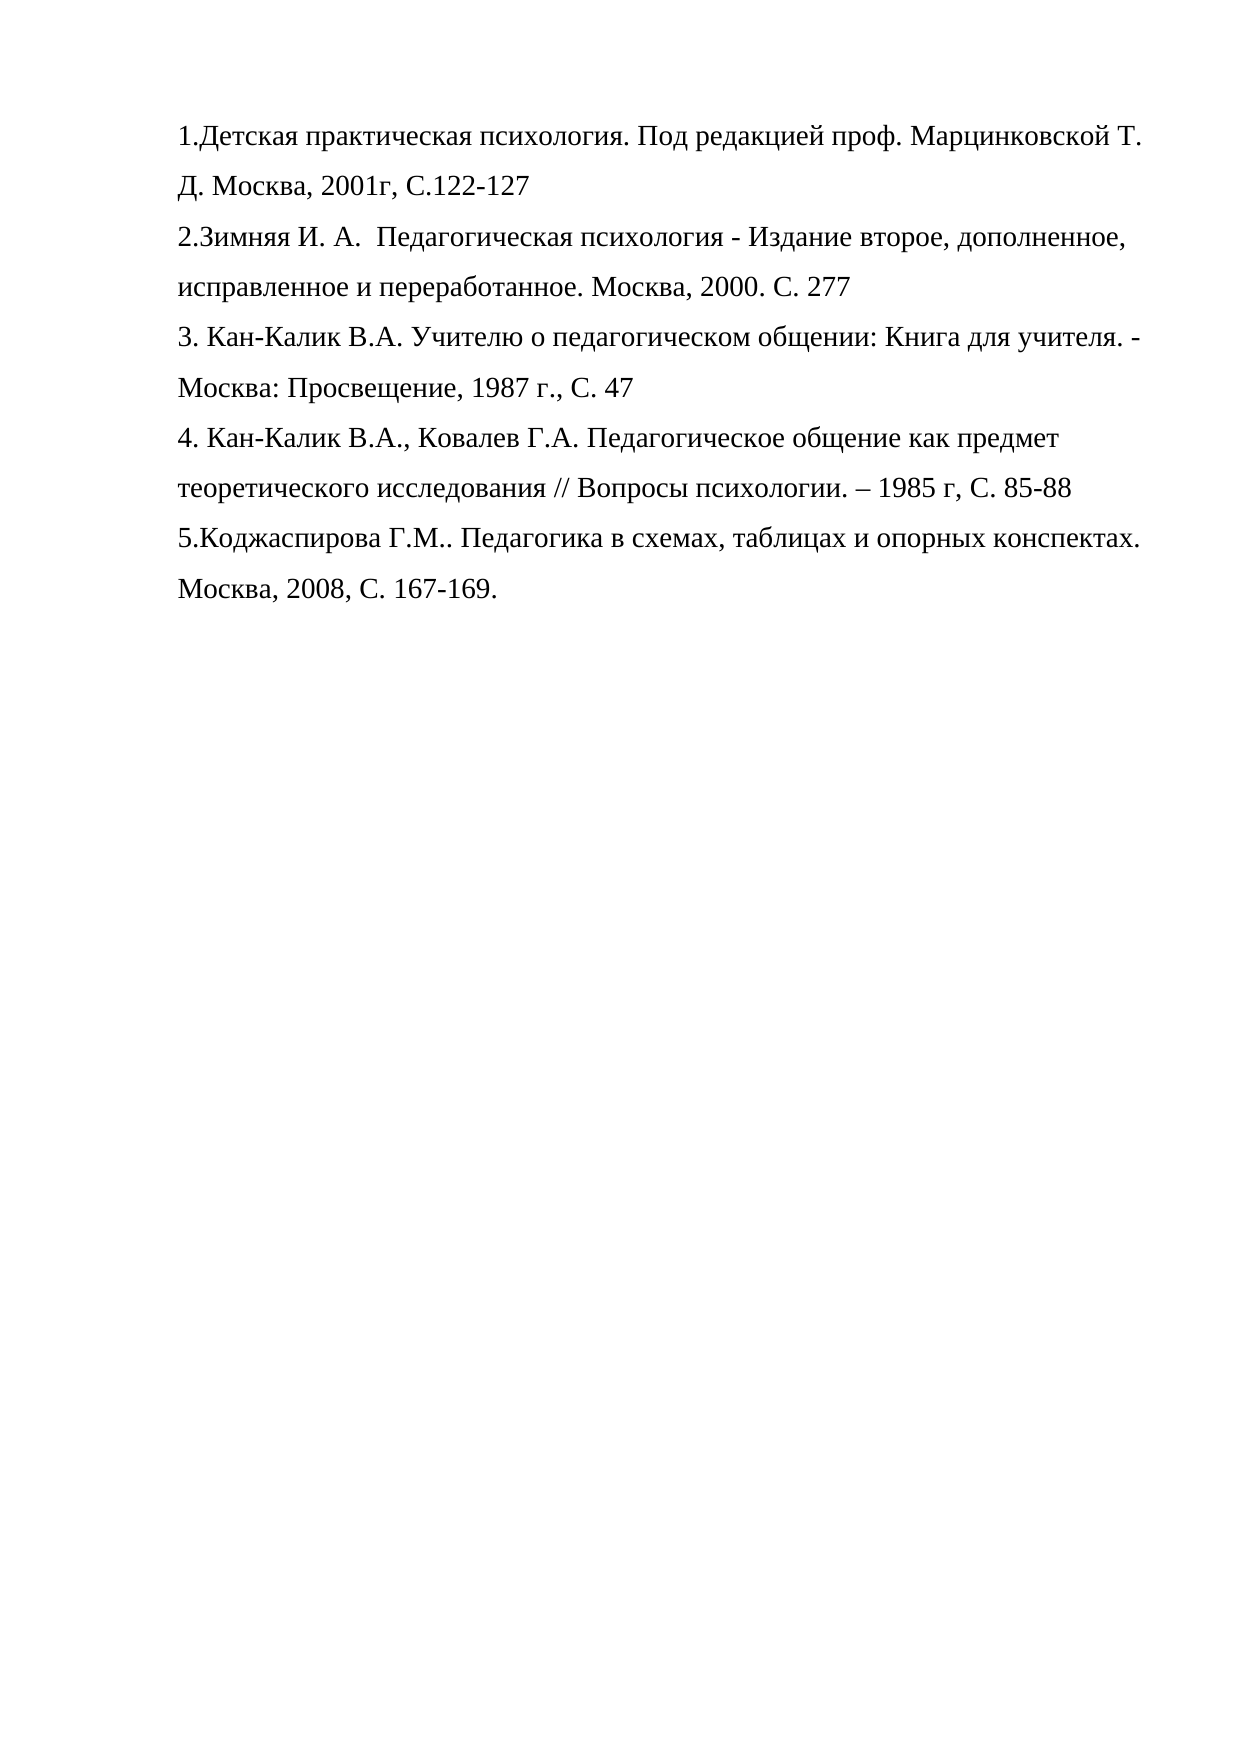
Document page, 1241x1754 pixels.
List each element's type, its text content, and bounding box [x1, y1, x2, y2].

text 4. Кан-Калик В.А., Ковалев Г.А. Педагогическое общение как предмет теоретического исследования // Вопросы психологии. – 1985 г, С. 85-88 [177, 420, 1152, 504]
text 1.Детская практическая психология. Под редакцией проф. Марцинковской Т. Д. Москва, 2001г, С.122-127 [177, 118, 1152, 202]
text 5.Коджаспирова Г.М.. Педагогика в схемах, таблицах и опорных конспектах. Москва, 2008, С. 167-169. [177, 521, 1152, 604]
text 2.Зимняя И. А. Педагогическая психология - Издание второе, дополненное, исправленное и переработанное. Москва, 2000. С. 277 [177, 219, 1152, 303]
text 3. Кан-Калик В.А. Учителю о педагогическом общении: Книга для учителя. - Москва: Просвещение, 1987 г., С. 47 [177, 319, 1152, 403]
